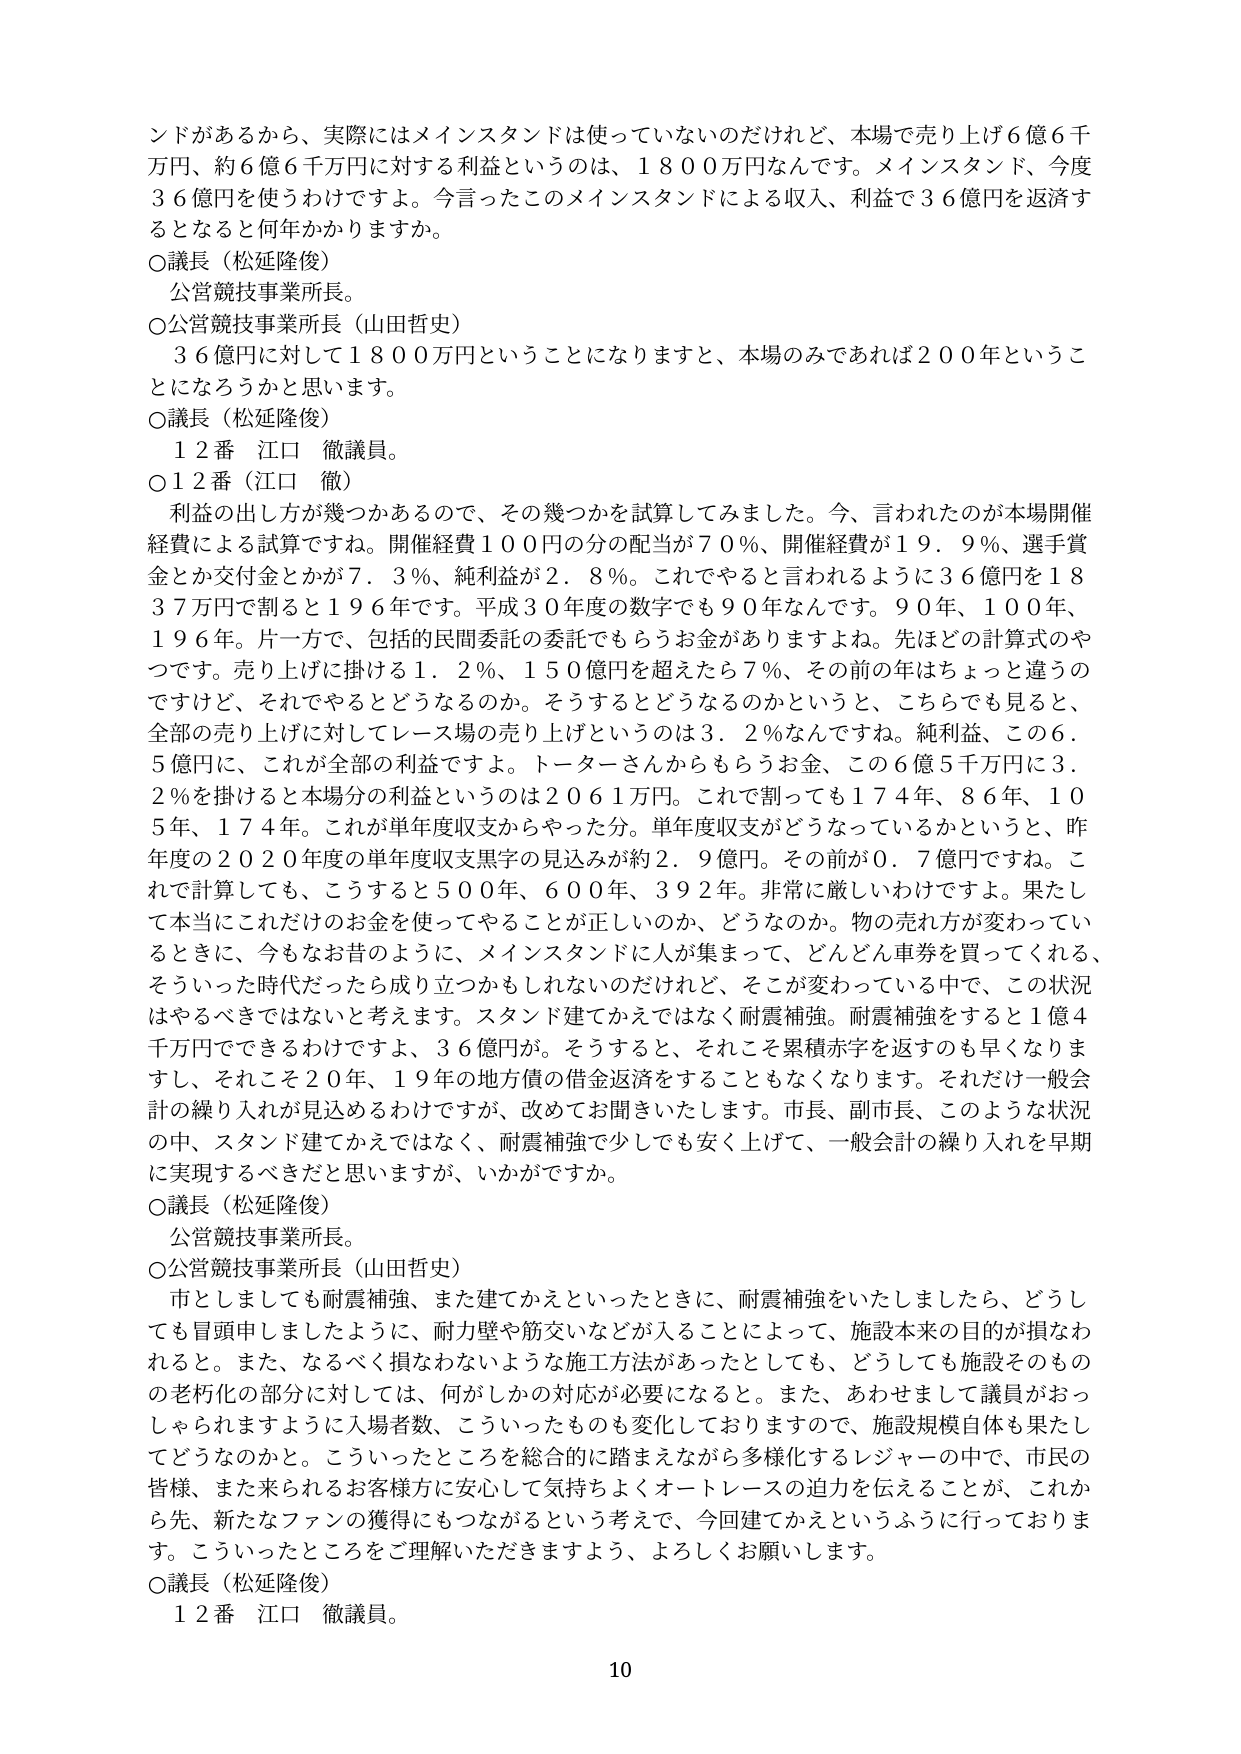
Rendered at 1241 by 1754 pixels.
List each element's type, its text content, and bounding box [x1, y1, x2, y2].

text 公営競技事業所長。 [148, 276, 1092, 307]
text ○議長（松延隆俊） [148, 401, 1092, 433]
text １２番 江口 徹議員。 [148, 1597, 1092, 1629]
text ○公営競技事業所長（山田哲史） [148, 307, 1092, 338]
text ○議長（松延隆俊） [148, 1566, 1092, 1597]
text ３６億円に対して１８００万円ということになりますと、本場のみであれば２００年ということになろうかと思います。 [148, 338, 1092, 401]
text 利益の出し方が幾つかあるので、その幾つかを試算してみました。今、言われたのが本場開催経費による試算ですね。開催経費１００円の分の配当が７０％、開催経費が１９．９％、選手賞金とか交付金とかが７．３％、純利益が２．８％。これでやると言われるように３６億円を１８３７万円で割ると１９６年です。平成３０年度の数字でも９０年なんです。９０年、１００年、１９６年。片一方で、包括的民間委託の委託でもらうお金がありますよね。先ほどの計算式のやつです。売り上げに掛ける１．２％、１５０億円を超えたら７％、その前の年はちょっと違うのですけど、それでやるとどうなるのか。そうするとどうなるのかというと、こちらでも見ると、全部の売り上げに対してレース場の売り上げというのは３．２％なんですね。純利益、この６．５億円に、これが全部の利益ですよ。トーターさんからもらうお金、この６億５千万円に３．２％を掛けると本場分の利益というのは２０６１万円。これで割っても１７４年、８６年、１０５年、１７４年。これが単年度収支からやった分。単年度収支がどうなっているかというと、昨年度の２０２０年度の単年度収支黒字の見込みが約２．９億円。その前が０．７億円ですね。これで計算しても、こうすると５００年、６００年、３９２年。非常に厳しいわけですよ。果たして本当にこれだけのお金を使ってやることが正しいのか、どうなのか。物の売れ方が変わっているときに、今もなお昔のように、メインスタンドに人が集まって、どんどん車券を買ってくれる、そういった時代だったら成り立つかもしれないのだけれど、そこが変わっている中で、この状況はやるべきではないと考えます。スタンド建てかえではなく耐震補強。耐震補強をすると１億４千万円でできるわけですよ、３６億円が。そうすると、それこそ累積赤字を返すのも早くなりますし、それこそ２０年、１９年の地方債の借金返済をすることもなくなります。それだけ一般会計の繰り入れが見込めるわけですが、改めてお聞きいたします。市長、副市長、このような状況の中、スタンド建てかえではなく、耐震補強で少しでも安く上げて、一般会計の繰り入れを早期に実現するべきだと思いますが、いかがですか。 [148, 496, 1092, 1188]
text ○１２番（江口 徹） [148, 464, 1092, 496]
text １２番 江口 徹議員。 [148, 433, 1092, 464]
text ○議長（松延隆俊） [148, 1188, 1092, 1220]
text 市としましても耐震補強、また建てかえといったときに、耐震補強をいたしましたら、どうしても冒頭申しましたように、耐力壁や筋交いなどが入ることによって、施設本来の目的が損なわれると。また、なるべく損なわないような施工方法があったとしても、どうしても施設そのものの老朽化の部分に対しては、何がしかの対応が必要になると。また、あわせまして議員がおっしゃられますように入場者数、こういったものも変化しておりますので、施設規模自体も果たしてどうなのかと。こういったところを総合的に踏まえながら多様化するレジャーの中で、市民の皆様、また来られるお客様方に安心して気持ちよくオートレースの迫力を伝えることが、これから先、新たなファンの獲得にもつながるという考えで、今回建てかえというふうに行っております。こういったところをご理解いただきますよう、よろしくお願いします。 [148, 1283, 1092, 1566]
text ○公営競技事業所長（山田哲史） [148, 1251, 1092, 1283]
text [148, 118, 1092, 244]
text ○議長（松延隆俊） [148, 244, 1092, 276]
text 公営競技事業所長。 [148, 1220, 1092, 1251]
